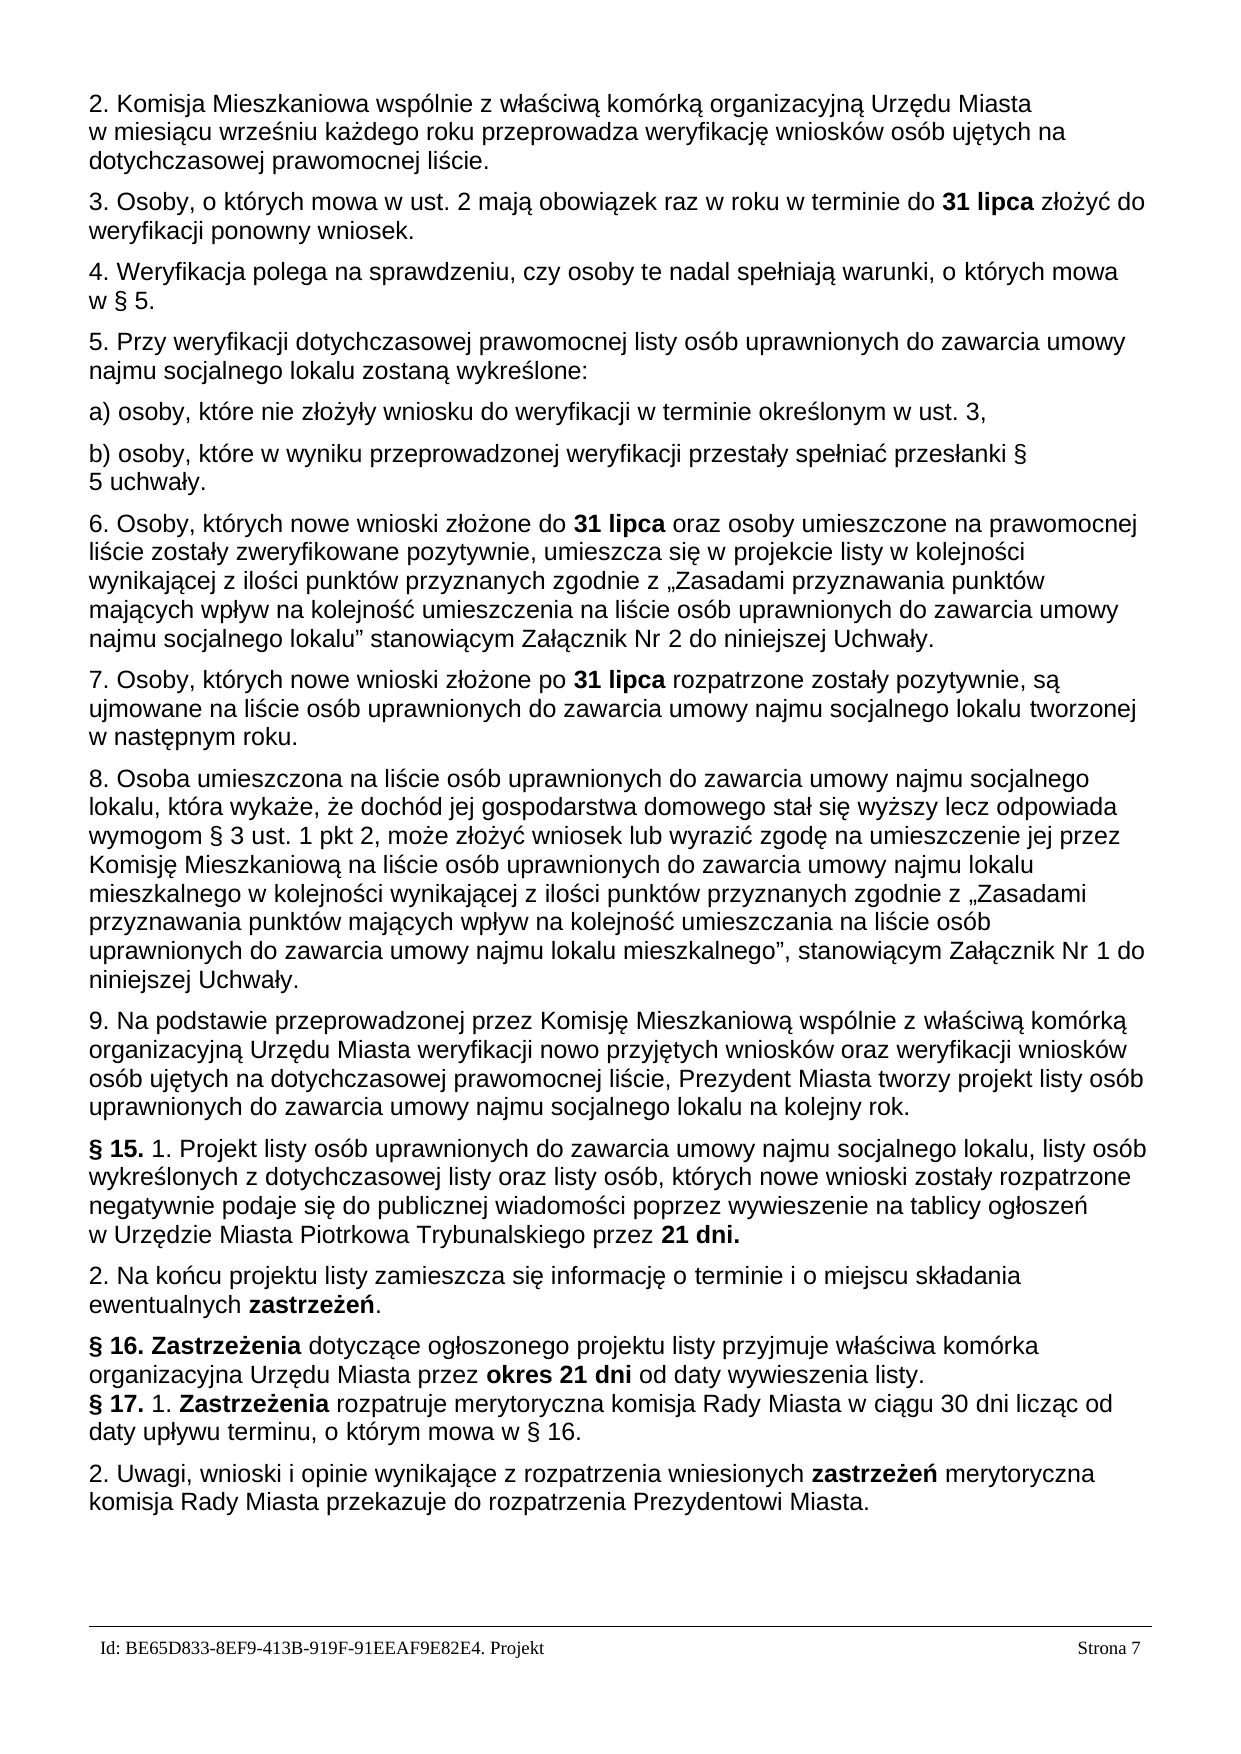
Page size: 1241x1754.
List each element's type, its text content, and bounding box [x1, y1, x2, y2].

text 5. Przy weryfikacji dotychczasowej prawomocnej listy osób uprawnionych do zawarcia umowy najmu socjalnego lokalu zostaną wykreślone: [88, 327, 1152, 385]
text 3. Osoby, o których mowa w ust. 2 mają obowiązek raz w roku w terminie do 31 lipca złożyć do weryfikacji ponowny wniosek. [88, 187, 1152, 245]
text b) osoby, które w wyniku przeprowadzonej weryfikacji przestały spełniać przesłanki § 5 uchwały. [88, 438, 1152, 496]
text 2. Na końcu projektu listy zamieszcza się informację o terminie i o miejscu składania ewentualnych zastrzeżeń. [88, 1261, 1152, 1318]
text § 16. Zastrzeżenia dotyczące ogłoszonego projektu listy przyjmuje właściwa komórka organizacyjna Urzędu Miasta przez okres 21 dni od daty wywieszenia listy. [88, 1331, 1152, 1388]
text § 17. 1. Zastrzeżenia rozpatruje merytoryczna komisja Rady Miasta w ciągu 30 dni licząc od daty upływu terminu, o którym mowa w § 16. [88, 1388, 1152, 1446]
text 9. Na podstawie przeprowadzonej przez Komisję Mieszkaniową wspólnie z właściwą komórką organizacyjną Urzędu Miasta weryfikacji nowo przyjętych wniosków oraz weryfikacji wniosków osób ujętych na dotychczasowej prawomocnej liście, Prezydent Miasta tworzy projekt listy osób uprawnionych do zawarcia umowy najmu socjalnego lokalu na kolejny rok. [88, 1006, 1152, 1121]
text 6. Osoby, których nowe wnioski złożone do 31 lipca oraz osoby umieszczone na prawomocnej liście zostały zweryfikowane pozytywnie, umieszcza się w projekcie listy w kolejności wynikającej z ilości punktów przyznanych zgodnie z „Zasadami przyznawania punktów mających wpływ na kolejność umieszczenia na liście osób uprawnionych do zawarcia umowy najmu socjalnego lokalu” stanowiącym Załącznik Nr 2 do niniejszej Uchwały. [88, 508, 1152, 652]
text 7. Osoby, których nowe wnioski złożone po 31 lipca rozpatrzone zostały pozytywnie, są ujmowane na liście osób uprawnionych do zawarcia umowy najmu socjalnego lokalu tworzonej w następnym roku. [88, 665, 1152, 751]
text § 15. 1. Projekt listy osób uprawnionych do zawarcia umowy najmu socjalnego lokalu, listy osób wykreślonych z dotychczasowej listy oraz listy osób, których nowe wnioski zostały rozpatrzone negatywnie podaje się do publicznej wiadomości poprzez wywieszenie na tablicy ogłoszeń w Urzędzie Miasta Piotrkowa Trybunalskiego przez 21 dni. [88, 1133, 1152, 1248]
text 8. Osoba umieszczona na liście osób uprawnionych do zawarcia umowy najmu socjalnego lokalu, która wykaże, że dochód jej gospodarstwa domowego stał się wyższy lecz odpowiada wymogom § 3 ust. 1 pkt 2, może złożyć wniosek lub wyrazić zgodę na umieszczenie jej przez Komisję Mieszkaniową na liście osób uprawnionych do zawarcia umowy najmu lokalu mieszkalnego w kolejności wynikającej z ilości punktów przyznanych zgodnie z „Zasadami przyznawania punktów mających wpływ na kolejność umieszczania na liście osób uprawnionych do zawarcia umowy najmu lokalu mieszkalnego”, stanowiącym Załącznik Nr 1 do niniejszej Uchwały. [88, 763, 1152, 993]
text 2. Uwagi, wnioski i opinie wynikające z rozpatrzenia wniesionych zastrzeżeń merytoryczna komisja Rady Miasta przekazuje do rozpatrzenia Prezydentowi Miasta. [88, 1458, 1152, 1516]
text 4. Weryfikacja polega na sprawdzeniu, czy osoby te nadal spełniają warunki, o których mowa w § 5. [88, 257, 1152, 315]
text a) osoby, które nie złożyły wniosku do weryfikacji w terminie określonym w ust. 3, [88, 397, 1152, 426]
text 2. Komisja Mieszkaniowa wspólnie z właściwą komórką organizacyjną Urzędu Miasta w miesiącu wrześniu każdego roku przeprowadza weryfikację wniosków osób ujętych na dotychczasowej prawomocnej liście. [88, 88, 1152, 175]
